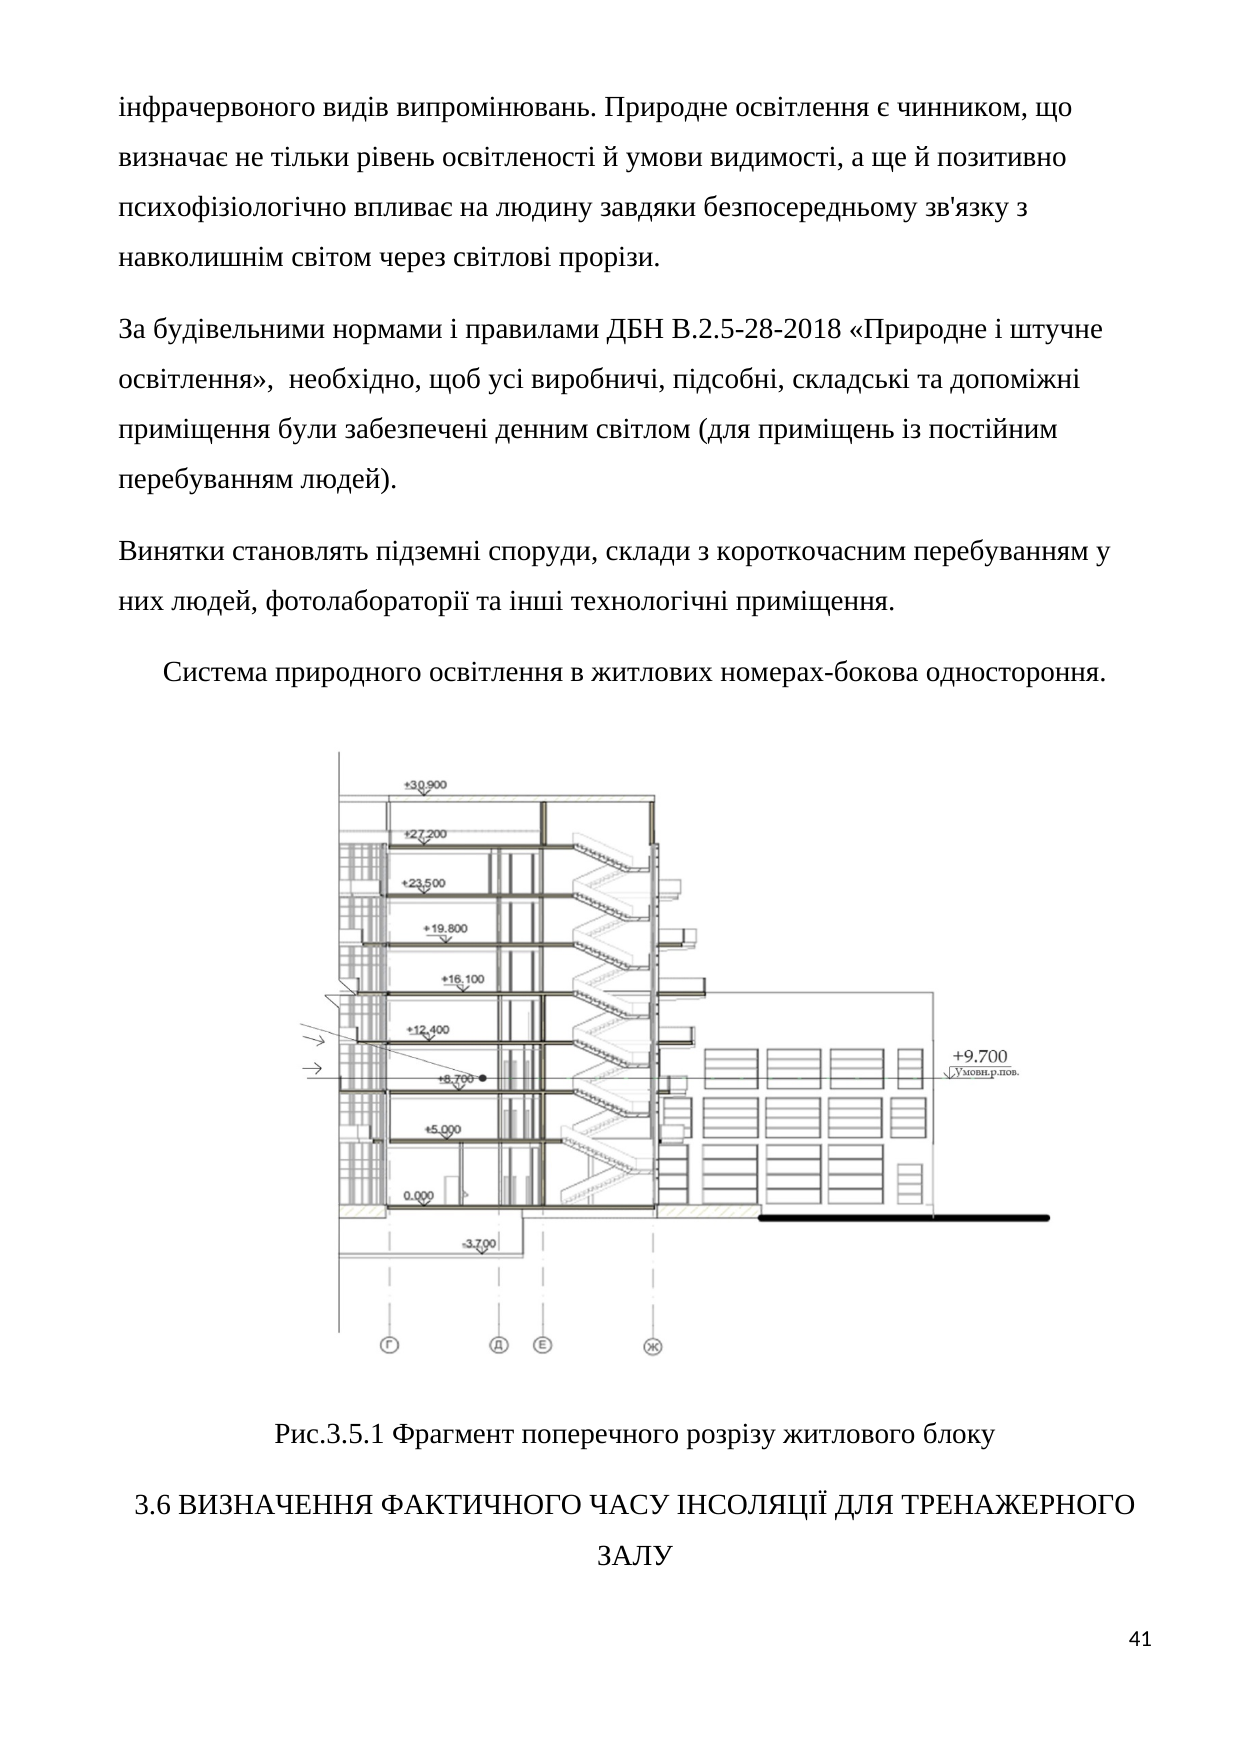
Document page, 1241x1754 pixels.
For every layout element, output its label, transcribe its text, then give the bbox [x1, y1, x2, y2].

text Винятки становлять підземні споруди, склади з короткочасним перебуванням у них людей, фотолабораторії та інші технологічні приміщення. [118, 533, 1152, 617]
picture [170, 725, 1099, 1382]
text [118, 89, 1152, 273]
text Рис.3.5.1 Фрагмент поперечного розрізу житлового блоку [118, 1416, 1152, 1450]
text За будівельними нормами і правилами ДБН В.2.5-28-2018 «Природне і штучне освітлення», необхідно, щоб усі виробничі, підсобні, складські та допоміжні приміщення були забезпечені денним світлом (для приміщень із постійним перебуванням людей). [118, 311, 1152, 495]
text 3.6 ВИЗНАЧЕННЯ ФАКТИЧНОГО ЧАСУ ІНСОЛЯЦІЇ ДЛЯ ТРЕНАЖЕРНОГО ЗАЛУ [118, 1487, 1152, 1571]
text Система природного освітлення в житлових номерах-бокова одностороння. [118, 654, 1152, 688]
